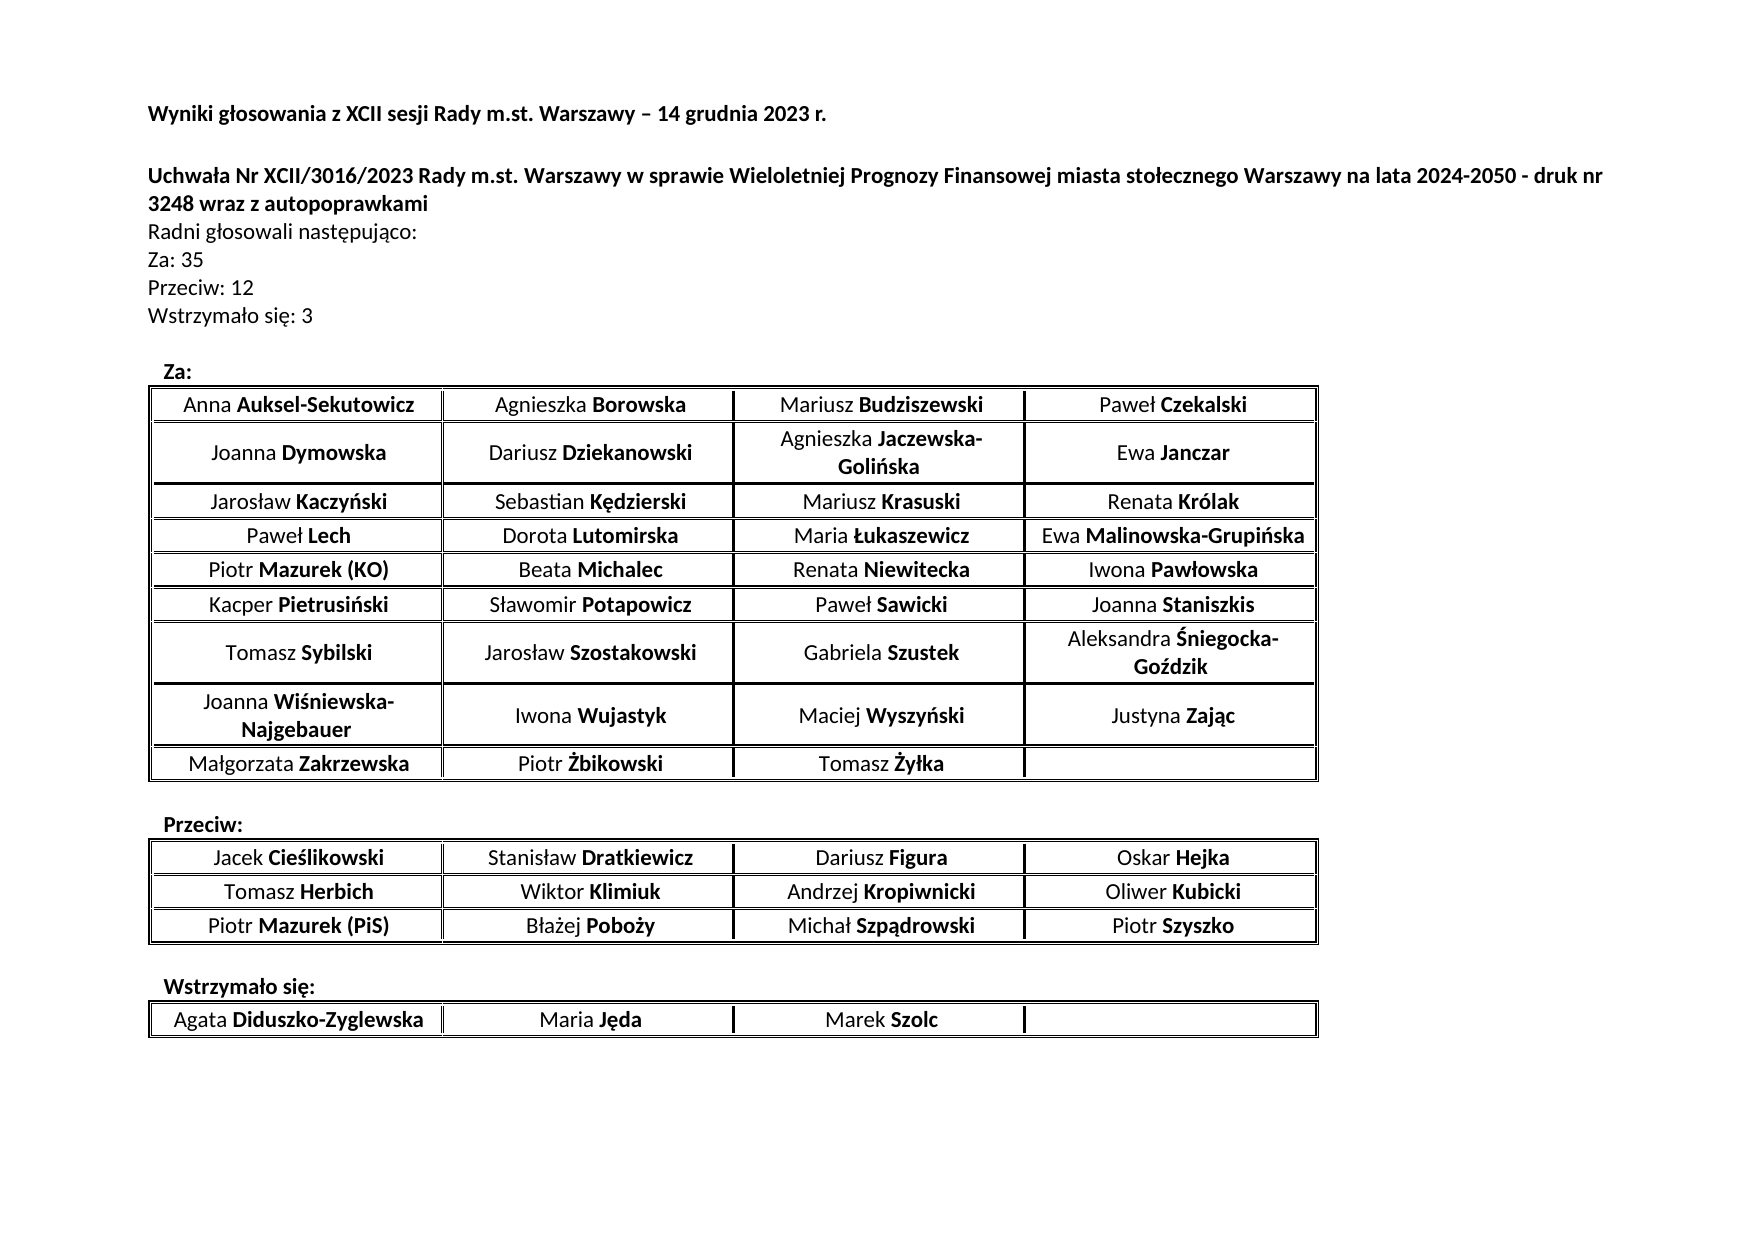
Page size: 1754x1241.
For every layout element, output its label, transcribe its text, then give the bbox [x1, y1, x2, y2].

table_cell Piotr Mazurek (PiS) [150, 907, 442, 941]
table_cell Tomasz Sybilski [152, 620, 441, 682]
table_cell Piotr Szyszko [1024, 907, 1317, 941]
table_cell Iwona Pawłowska [1024, 551, 1317, 585]
table_header Anna Auksel-Sekutowicz [152, 389, 442, 420]
table_cell Jarosław Szostakowski [444, 623, 732, 682]
table_cell Renata Królak [1026, 482, 1315, 516]
table_cell Błażej Poboży [443, 910, 733, 941]
text Uchwała Nr XCII/3016/2023 Rady m.st. Warszawy w sprawie Wieloletniej Prognozy Finansowej miasta stołecznego Warszawy na lata 2024-2050 - druk nr 3248 wraz z autopoprawkami Radni głosowali następująco: Za: 35 Przeciw: 12 Wstrzymało się: 3 Za: [148, 133, 1606, 385]
table_header [1024, 1004, 1315, 1035]
table_cell Piotr Żbikowski [443, 748, 733, 779]
table_cell Iwona Wujastyk [444, 685, 732, 744]
table_cell Sebastian Kędzierski [444, 485, 732, 516]
table_cell Maciej Wyszyński [735, 685, 1023, 744]
table_cell Andrzej Kropiwnicki [735, 876, 1023, 907]
table_cell Michał Szpądrowski [733, 910, 1024, 941]
table_header Marek Szolc [733, 1004, 1024, 1035]
table_cell Joanna Wiśniewska-Najgebauer [152, 682, 441, 744]
text Wstrzymało się: [148, 944, 1606, 1000]
table_cell Dorota Lutomirska [444, 520, 732, 551]
table_header Stanisław Dratkiewicz [443, 842, 733, 872]
table_cell Renata Niewitecka [735, 554, 1023, 585]
table_cell Maria Łukaszewicz [735, 520, 1023, 551]
table_cell Ewa Malinowska-Grupińska [1026, 516, 1316, 551]
table_cell Beata Michalec [444, 554, 732, 585]
table_header Agnieszka Borowska [443, 389, 733, 420]
table_cell Paweł Sawicki [735, 589, 1023, 619]
table_cell Małgorzata Zakrzewska [152, 744, 442, 779]
table_header Dariusz Figura [733, 842, 1024, 872]
table_cell Sławomir Potapowicz [444, 589, 732, 619]
table_cell Aleksandra Śniegocka-Goździk [1026, 620, 1316, 682]
table_cell Oliwer Kubicki [1026, 873, 1316, 907]
table_cell Tomasz Herbich [152, 873, 441, 907]
table_header Oskar Hejka [1024, 842, 1315, 872]
table_cell [1024, 744, 1316, 779]
table_header Agata Diduszko-Zyglewska [152, 1004, 442, 1035]
table_cell Paweł Lech [152, 516, 441, 551]
table_cell Wiktor Klimiuk [444, 876, 732, 907]
table_cell Agnieszka Jaczewska-Golińska [735, 423, 1023, 482]
table_cell Tomasz Żyłka [733, 748, 1024, 779]
table_cell Joanna Dymowska [150, 420, 442, 482]
table_header Mariusz Budziszewski [733, 389, 1024, 420]
table_header Paweł Czekalski [1024, 389, 1315, 420]
table_cell Ewa Janczar [1024, 420, 1317, 482]
subtitle Wyniki głosowania z XCII sesji Rady m.st. Warszawy – 14 grudnia 2023 r. [148, 99, 1606, 127]
table_cell Justyna Zając [1026, 682, 1315, 744]
text Przeciw: [148, 782, 1606, 838]
table_cell Kacper Pietrusiński [152, 585, 441, 619]
table_cell Joanna Staniszkis [1026, 585, 1316, 619]
table_cell Dariusz Dziekanowski [444, 423, 732, 482]
table_header Maria Jęda [443, 1004, 733, 1035]
table_header Jacek Cieślikowski [152, 842, 442, 872]
table_cell Jarosław Kaczyński [152, 482, 441, 516]
table_cell Mariusz Krasuski [735, 485, 1023, 516]
table_cell Gabriela Szustek [735, 623, 1023, 682]
table_cell Piotr Mazurek (KO) [150, 551, 442, 585]
